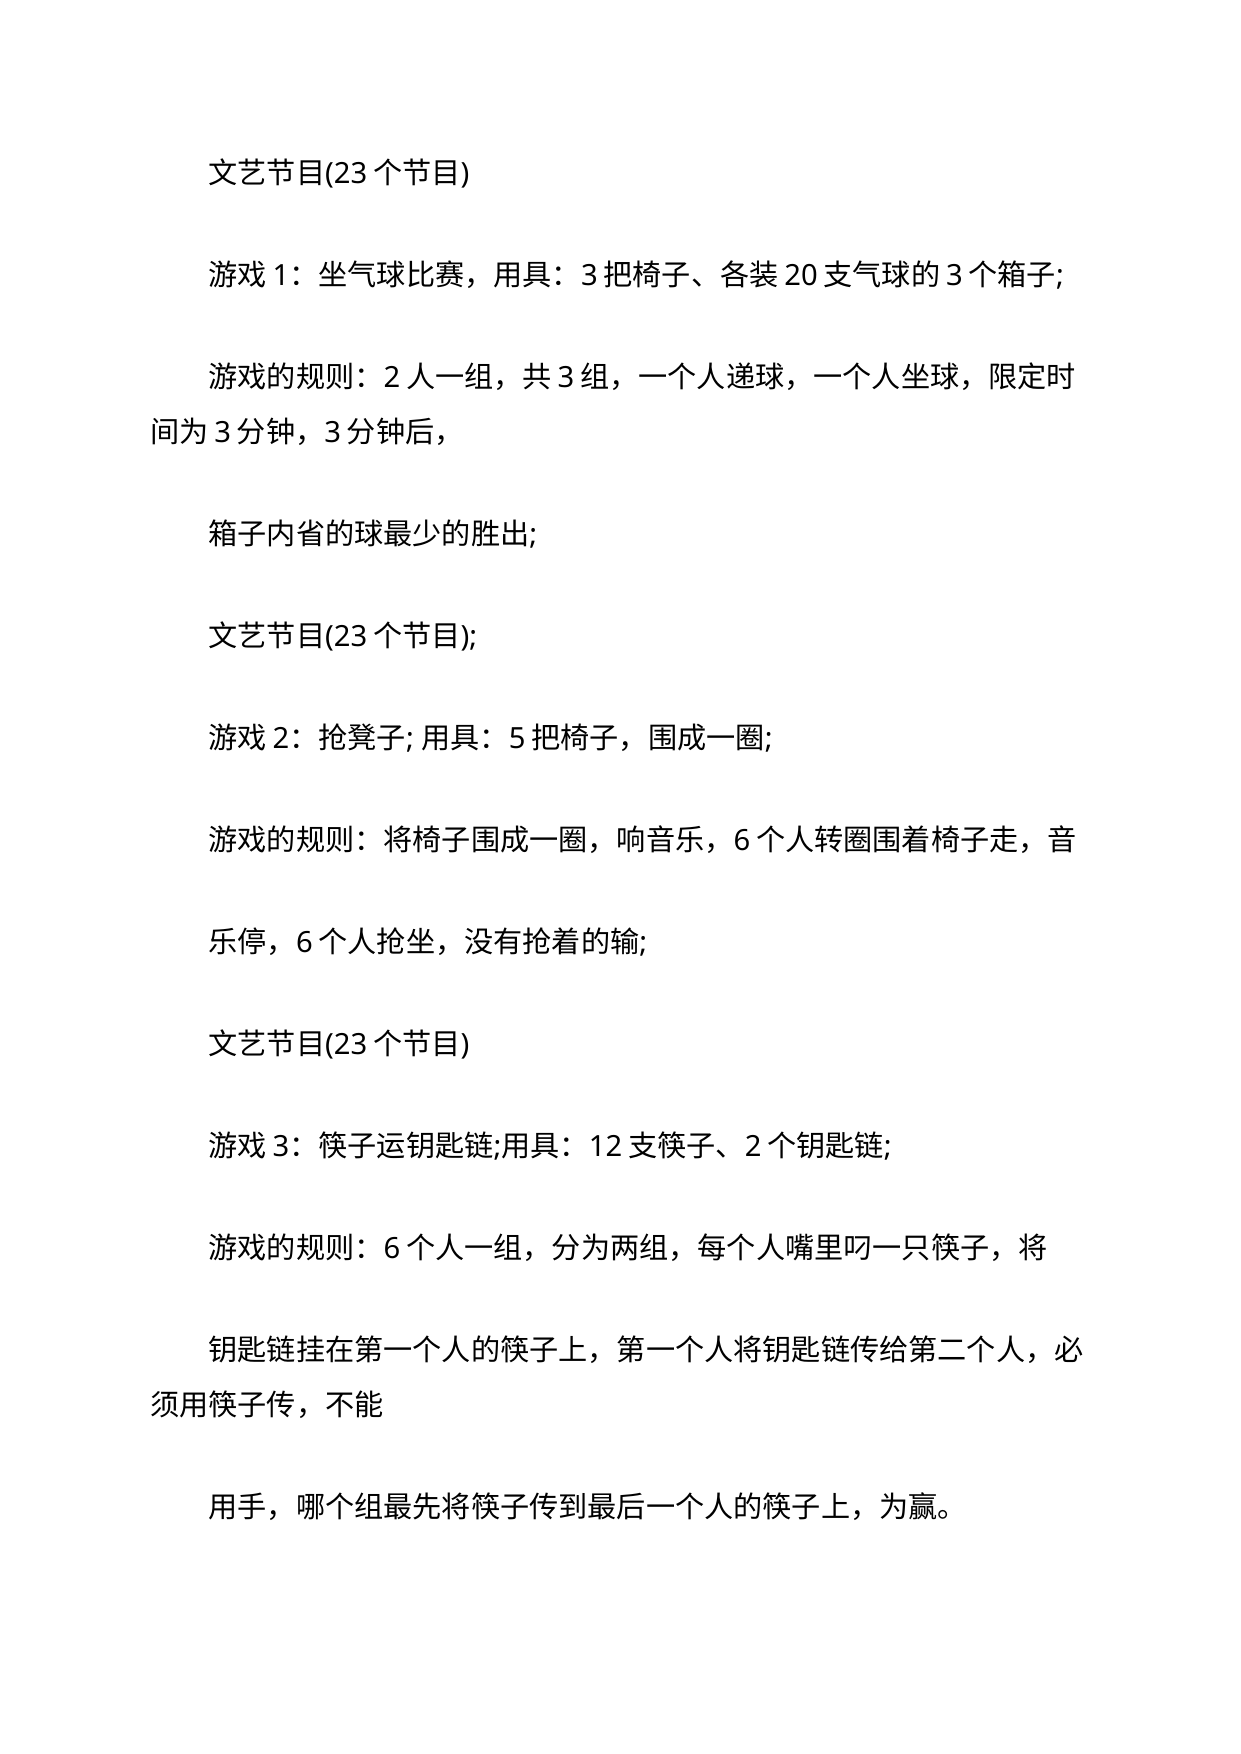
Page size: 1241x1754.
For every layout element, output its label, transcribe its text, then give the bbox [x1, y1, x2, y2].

text 文艺节目(23个节目) [150, 1021, 1090, 1063]
text 文艺节目(23个节目) [150, 150, 1090, 192]
text 乐停，6个人抢坐，没有抢着的输; [150, 919, 1090, 961]
text 用手，哪个组最先将筷子传到最后一个人的筷子上，为赢。 [150, 1483, 1090, 1526]
text 钥匙链挂在第一个人的筷子上，第一个人将钥匙链传给第二个人，必须用筷子传，不能 [150, 1327, 1090, 1424]
text 文艺节目(23个节目); [150, 613, 1090, 655]
text 游戏的规则：将椅子围成一圈，响音乐，6个人转圈围着椅子走，音 [150, 817, 1090, 859]
text 箱子内省的球最少的胜出; [150, 511, 1090, 553]
text 游戏的规则：6个人一组，分为两组，每个人嘴里叼一只筷子，将 [150, 1225, 1090, 1267]
text 游戏2：抢凳子; 用具：5把椅子，围成一圈; [150, 715, 1090, 757]
text 游戏1：坐气球比赛，用具：3把椅子、各装20支气球的3个箱子; [150, 252, 1090, 294]
text 游戏的规则：2人一组，共3组，一个人递球，一个人坐球，限定时间为3分钟，3分钟后， [150, 354, 1090, 451]
text 游戏3：筷子运钥匙链;用具：12支筷子、2个钥匙链; [150, 1123, 1090, 1165]
